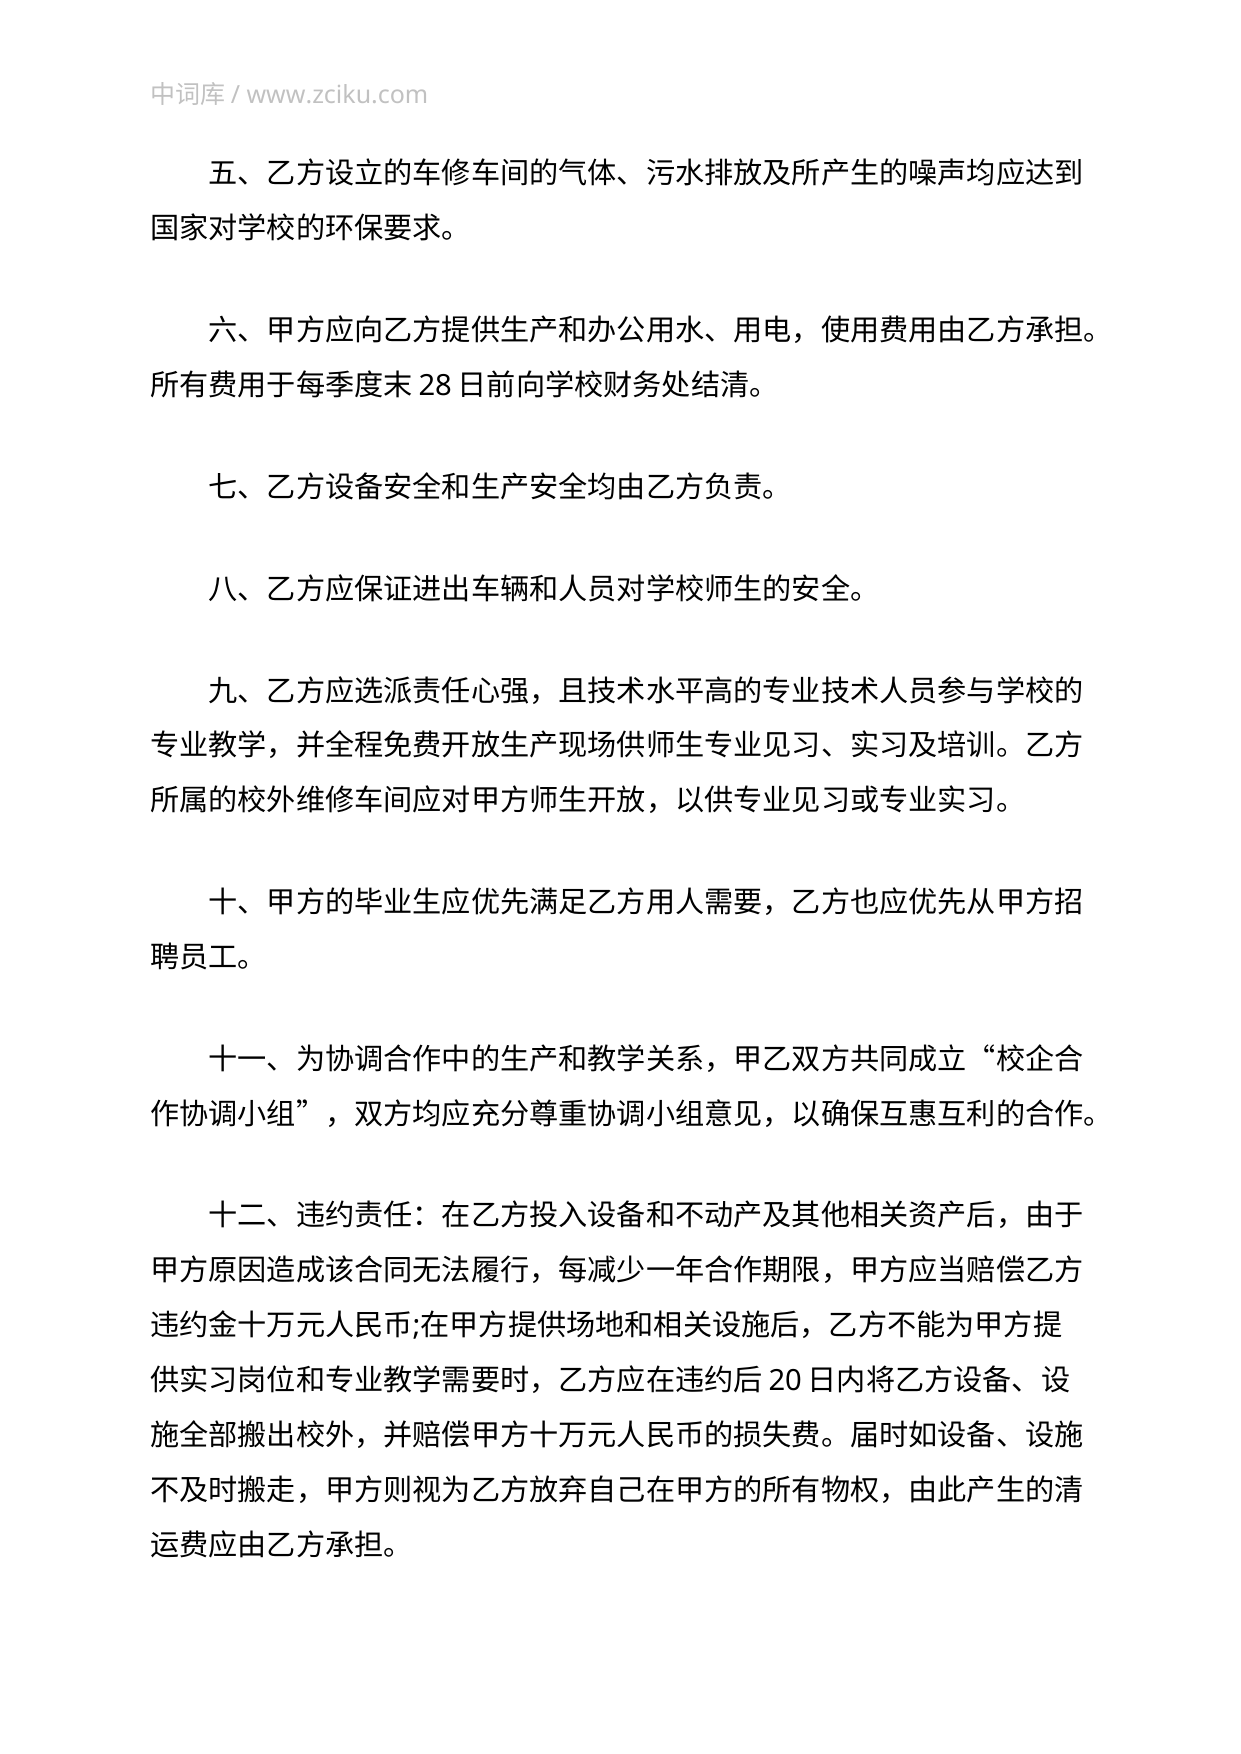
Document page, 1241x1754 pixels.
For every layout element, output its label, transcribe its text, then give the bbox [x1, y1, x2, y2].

text 九、乙方应选派责任心强，且技术水平高的专业技术人员参与学校的专业教学，并全程免费开放生产现场供师生专业见习、实习及培训。乙方所属的校外维修车间应对甲方师生开放，以供专业见习或专业实习。 [150, 667, 1090, 819]
text 十二、违约责任：在乙方投入设备和不动产及其他相关资产后，由于甲方原因造成该合同无法履行，每减少一年合作期限，甲方应当赔偿乙方违约金十万元人民币;在甲方提供场地和相关设施后，乙方不能为甲方提供实习岗位和专业教学需要时，乙方应在违约后20日内将乙方设备、设施全部搬出校外，并赔偿甲方十万元人民币的损失费。届时如设备、设施不及时搬走，甲方则视为乙方放弃自己在甲方的所有物权，由此产生的清运费应由乙方承担。 [150, 1192, 1090, 1564]
text 六、甲方应向乙方提供生产和办公用水、用电，使用费用由乙方承担。所有费用于每季度末28日前向学校财务处结清。 [150, 307, 1090, 404]
text 十一、为协调合作中的生产和教学关系，甲乙双方共同成立“校企合作协调小组”，双方均应充分尊重协调小组意见，以确保互惠互利的合作。 [150, 1035, 1090, 1132]
text 七、乙方设备安全和生产安全均由乙方负责。 [150, 463, 1090, 506]
text 十、甲方的毕业生应优先满足乙方用人需要，乙方也应优先从甲方招聘员工。 [150, 879, 1090, 976]
text 五、乙方设立的车修车间的气体、污水排放及所产生的噪声均应达到国家对学校的环保要求。 [150, 150, 1090, 247]
text 八、乙方应保证进出车辆和人员对学校师生的安全。 [150, 565, 1090, 608]
